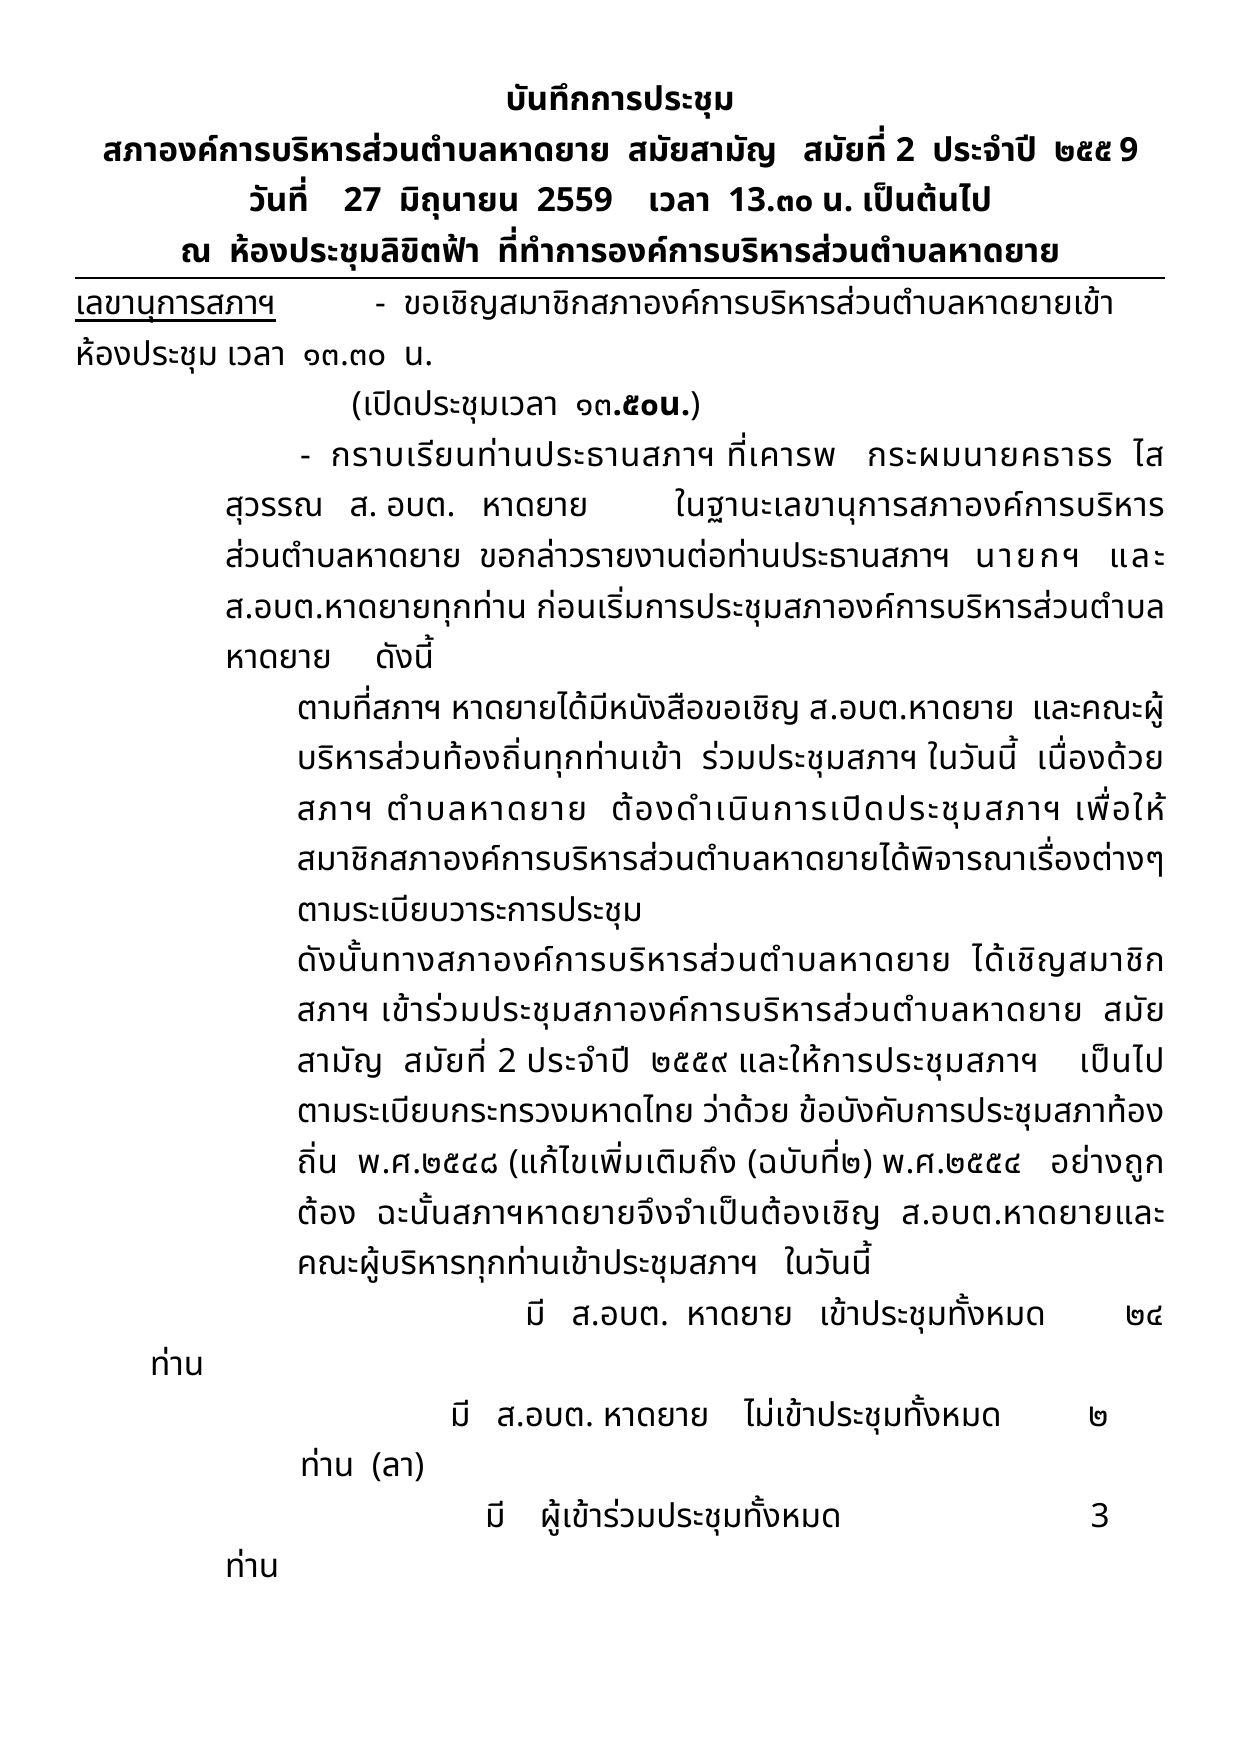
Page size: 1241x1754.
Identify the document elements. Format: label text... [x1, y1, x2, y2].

text ตามที่สภาฯ หาดยายได้มีหนังสือขอเชิญ ส.อบต.หาดยาย และคณะผู้บริหารส่วนท้องถิ่นทุกท่านเข้า ร่วมประชุมสภาฯ ในวันนี้ เนื่องด้วยสภาฯ ตำบลหาดยาย ต้องดำเนินการเปิดประชุมสภาฯ เพื่อให้ สมาชิกสภาองค์การบริหารส่วนตำบลหาดยายได้พิจารณาเรื่องต่างๆ ตามระเบียบวาระการประชุม [297, 684, 1165, 936]
text บันทึกการประชุม [75, 75, 1165, 125]
text มี ผู้เข้าร่วมประชุมทั้งหมด 3 ท่าน [225, 1492, 1165, 1593]
text มี ส.อบต. หาดยาย ไม่เข้าประชุมทั้งหมด ๒ ท่าน (ลา) [300, 1391, 1165, 1492]
text ณ ห้องประชุมลิขิตฟ้า ที่ทำการองค์การบริหารส่วนตำบลหาดยาย [75, 227, 1165, 277]
text เลขานุการสภาฯ - ขอเชิญสมาชิกสภาองค์การบริหารส่วนตำบลหาดยายเข้าห้องประชุม เวลา ๑๓.๓๐ น. [75, 279, 1165, 380]
text - กราบเรียนท่านประธานสภาฯ ที่เคารพ กระผมนายคธาธร ไสสุวรรณ ส. อบต. หาดยาย ในฐานะเลขานุการสภาองค์การบริหารส่วนตำบลหาดยาย ขอกล่าวรายงานต่อท่านประธานสภาฯ นายกฯ และ ส.อบต.หาดยายทุกท่าน ก่อนเริ่มการประชุมสภาองค์การบริหารส่วนตำบลหาดยาย ดังนี้ [225, 431, 1165, 684]
text วันที่ 27 มิถุนายน 2559 เวลา 13.๓๐ น. เป็นต้นไป [75, 176, 1165, 227]
text ดังนั้นทางสภาองค์การบริหารส่วนตำบลหาดยาย ได้เชิญสมาชิกสภาฯ เข้าร่วมประชุมสภาองค์การบริหารส่วนตำบลหาดยาย สมัยสามัญ สมัยที่ 2 ประจำปี ๒๕๕๙ และให้การประชุมสภาฯ เป็นไปตามระเบียบกระทรวงมหาดไทย ว่าด้วย ข้อบังคับการประชุมสภาท้องถิ่น พ.ศ.๒๕๔๘ (แก้ไขเพิ่มเติมถึง (ฉบับที่๒) พ.ศ.๒๕๕๔ อย่างถูกต้อง ฉะนั้นสภาฯหาดยายจึงจำเป็นต้องเชิญ ส.อบต.หาดยายและคณะผู้บริหารทุกท่านเข้าประชุมสภาฯ ในวันนี้ [297, 936, 1165, 1289]
text สภาองค์การบริหารส่วนตำบลหาดยาย สมัยสามัญ สมัยที่ 2 ประจำปี ๒๕๕9 [75, 125, 1165, 176]
text (เปิดประชุมเวลา ๑๓.๕๐น.) [75, 380, 1165, 431]
text มี ส.อบต. หาดยาย เข้าประชุมทั้งหมด ๒๔ ท่าน [150, 1289, 1165, 1391]
